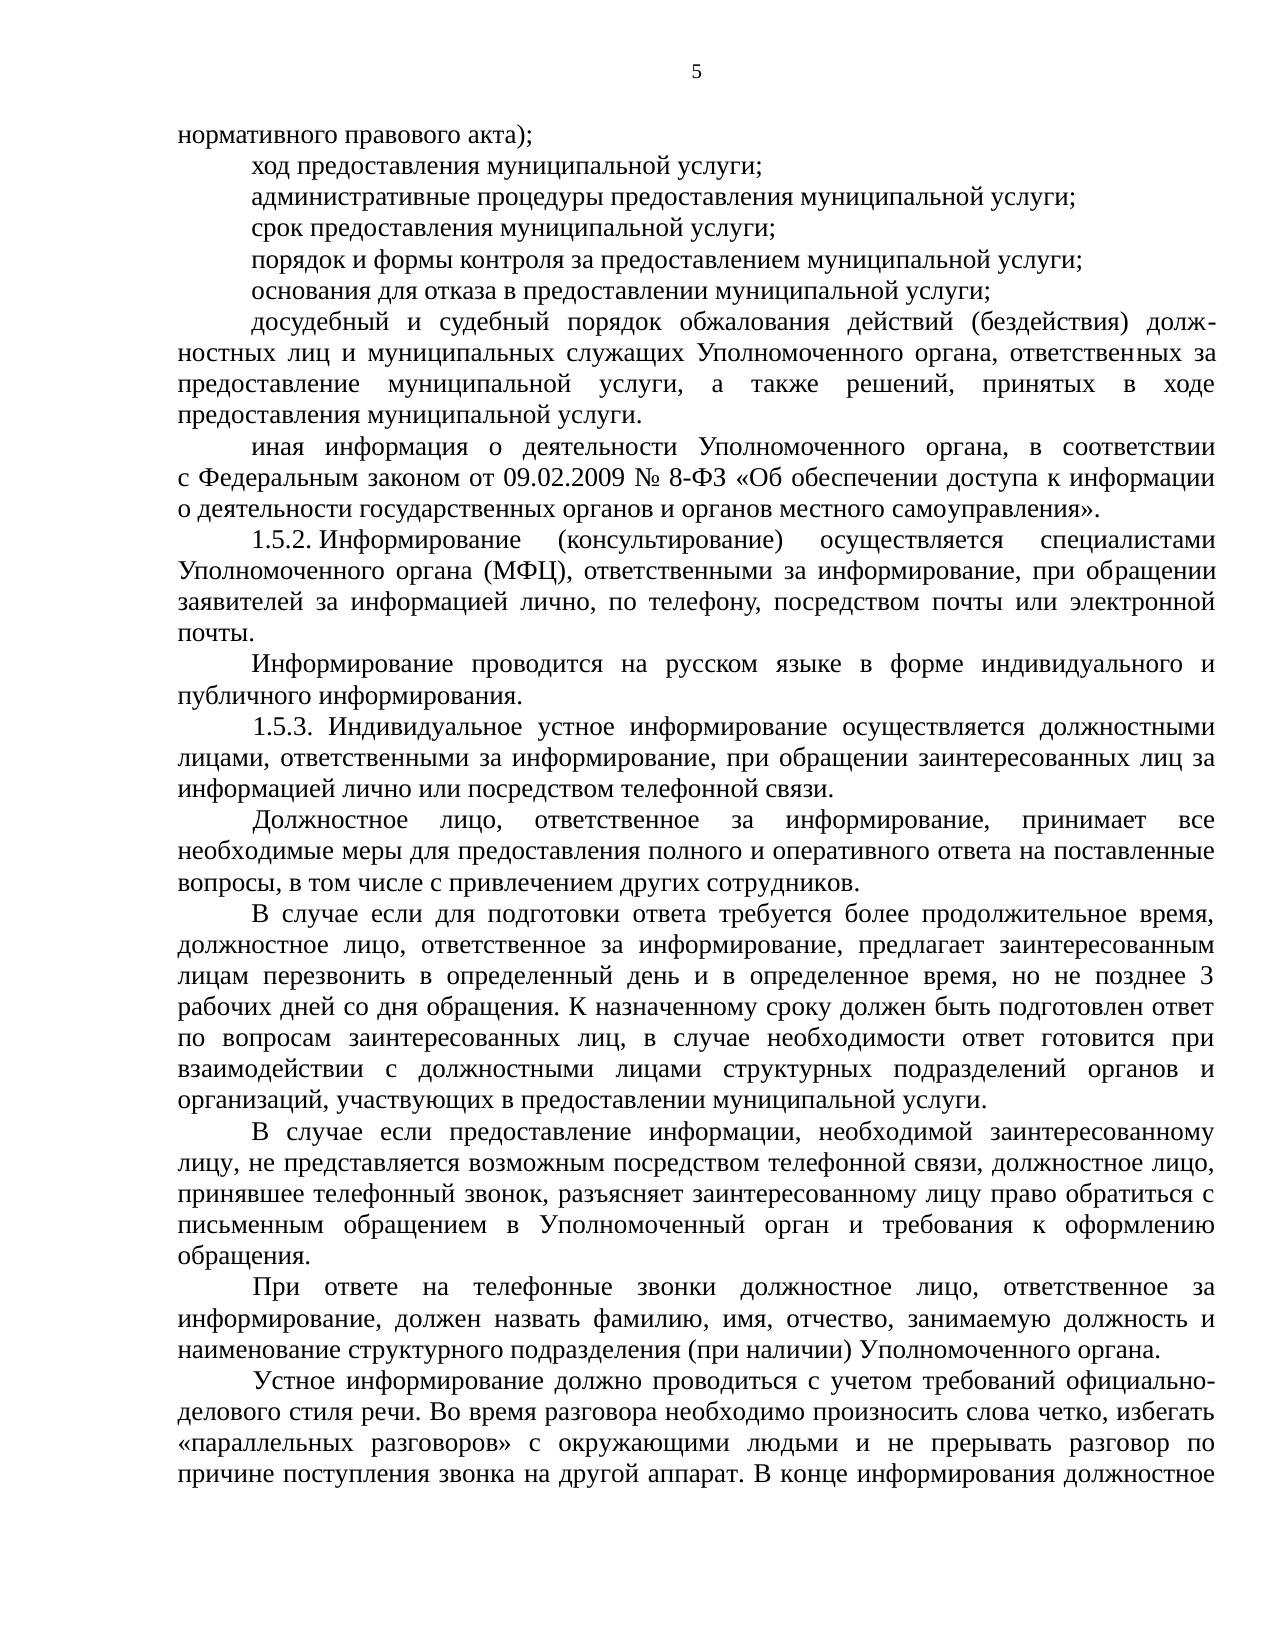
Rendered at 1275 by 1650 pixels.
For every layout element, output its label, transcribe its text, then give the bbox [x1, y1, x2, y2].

text порядок и формы контроля за предоставлением муниципальной услуги; [177, 243, 1216, 274]
text В случае если предоставление информации, необходимой заинтересованному лицу, не представляется возможным посредством телефонной связи, должностное лицо, принявшее телефонный звонок, разъясняет заинтересованному лицу право обратиться с письменным обращением в Уполномоченный орган и требования к оформлению обращения. [177, 1115, 1216, 1271]
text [177, 1364, 1216, 1488]
text иная информация о деятельности Уполномоченного органа, в соответствии с Федеральным законом от 09.02.2009 № 8-ФЗ «Об обеспечении доступа к информации о деятельности государственных органов и органов местного самоуправления». [177, 429, 1216, 523]
text Должностное лицо, ответственное за информирование, принимает все необходимые меры для предоставления полного и оперативного ответа на поставленные вопросы, в том числе с привлечением других сотрудников. [177, 803, 1216, 897]
text В случае если для подготовки ответа требуется более продолжительное время, должностное лицо, ответственное за информирование, предлагает заинтересованным лицам перезвонить в определенный день и в определенное время, но не позднее 3 рабочих дней со дня обращения. К назначенному сроку должен быть подготовлен ответ по вопросам заинтересованных лиц, в случае необходимости ответ готовится при взаимодействии с должностными лицами структурных подразделений органов и организаций, участвующих в предоставлении муниципальной услуги. [177, 897, 1216, 1115]
text 1.5.3. Индивидуальное устное информирование осуществляется должностными лицами, ответственными за информирование, при обращении заинтересованных лиц за информацией лично или посредством телефонной связи. [177, 710, 1216, 803]
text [177, 118, 1216, 149]
text административные процедуры предоставления муниципальной услуги; [177, 180, 1216, 212]
text 1.5.2. Информирование (консультирование) осуществляется специалистами Уполномоченного органа (МФЦ), ответственными за информирование, при обращении заявителей за информацией лично, по телефону, посредством почты или электронной почты. [177, 523, 1216, 648]
text ход предоставления муниципальной услуги; [177, 149, 1216, 180]
text срок предоставления муниципальной услуги; [177, 212, 1216, 243]
text Информирование проводится на русском языке в форме индивидуального и публичного информирования. [177, 648, 1216, 710]
text При ответе на телефонные звонки должностное лицо, ответственное за информирование, должен назвать фамилию, имя, отчество, занимаемую должность и наименование структурного подразделения (при наличии) Уполномоченного органа. [177, 1271, 1216, 1364]
text досудебный и судебный порядок обжалования действий (бездействия) должностных лиц и муниципальных служащих Уполномоченного органа, ответственных за предоставление муниципальной услуги, а также решений, принятых в ходе предоставления муниципальной услуги. [177, 305, 1216, 429]
text основания для отказа в предоставлении муниципальной услуги; [177, 274, 1216, 305]
